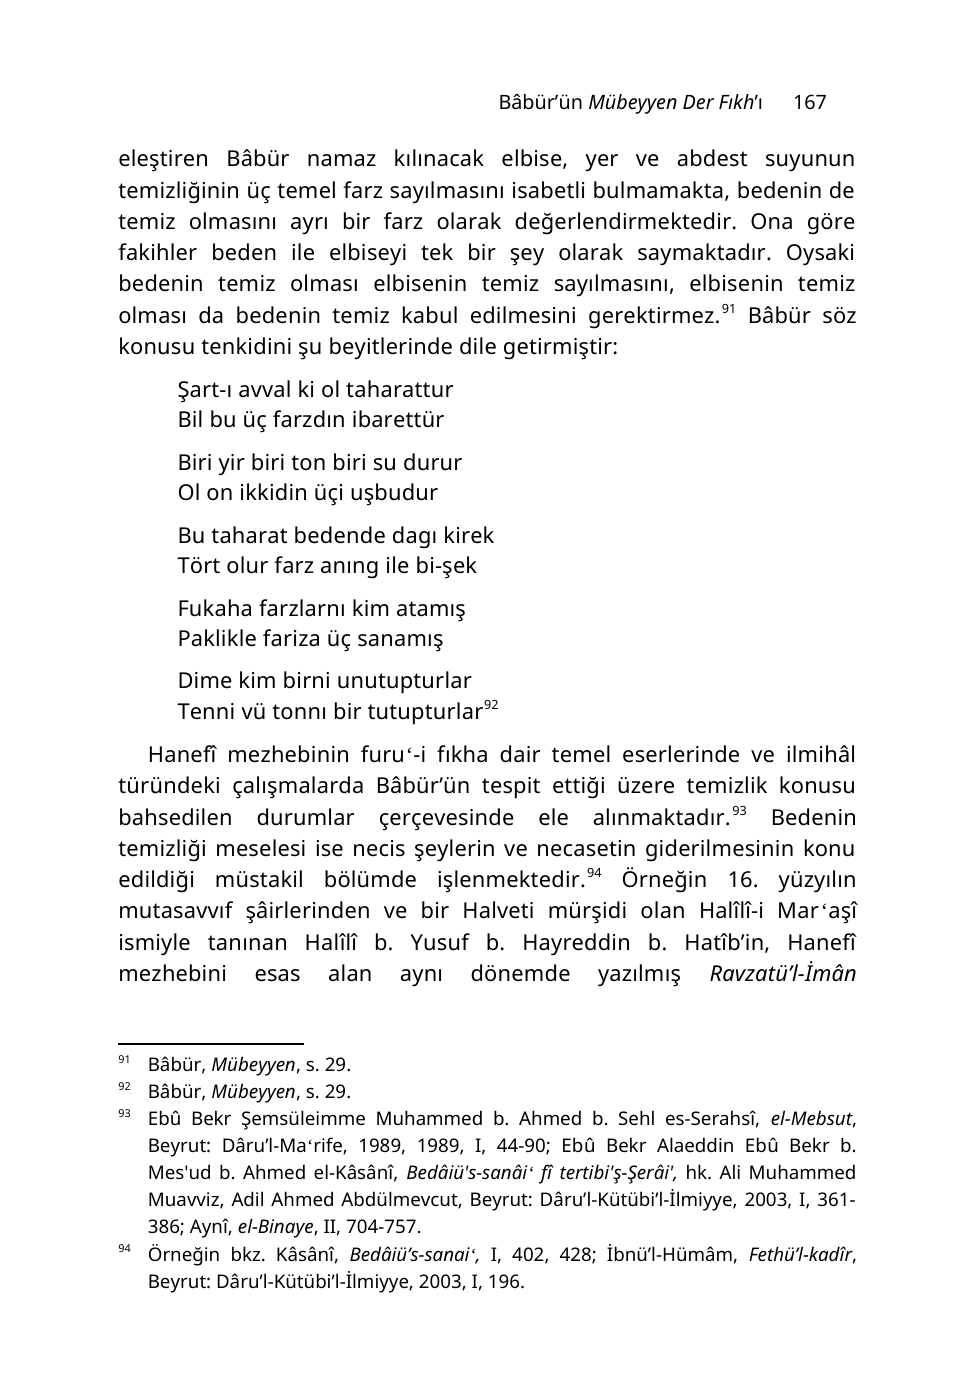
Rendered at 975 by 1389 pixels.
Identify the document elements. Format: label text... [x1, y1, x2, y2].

text Biri yir biri ton biri su durur [148, 446, 857, 476]
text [118, 142, 857, 361]
text Bil bu üç farzdın ibarettür [148, 403, 857, 433]
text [118, 738, 857, 988]
text Dime kim birni unutupturlar [148, 665, 857, 695]
text Paklikle fariza üç sanamış [148, 622, 857, 652]
text Tenni vü tonnı bir tutupturlar [148, 695, 857, 725]
text Bu taharat bedende dagı kirek [148, 519, 857, 549]
text Fukaha farzlarnı kim atamış [148, 592, 857, 622]
text Tört olur farz anıng ile bi-şek [148, 549, 857, 579]
text Şart-ı avval ki ol taharattur [148, 373, 857, 403]
text Ol on ikkidin üçi uşbudur [148, 476, 857, 506]
